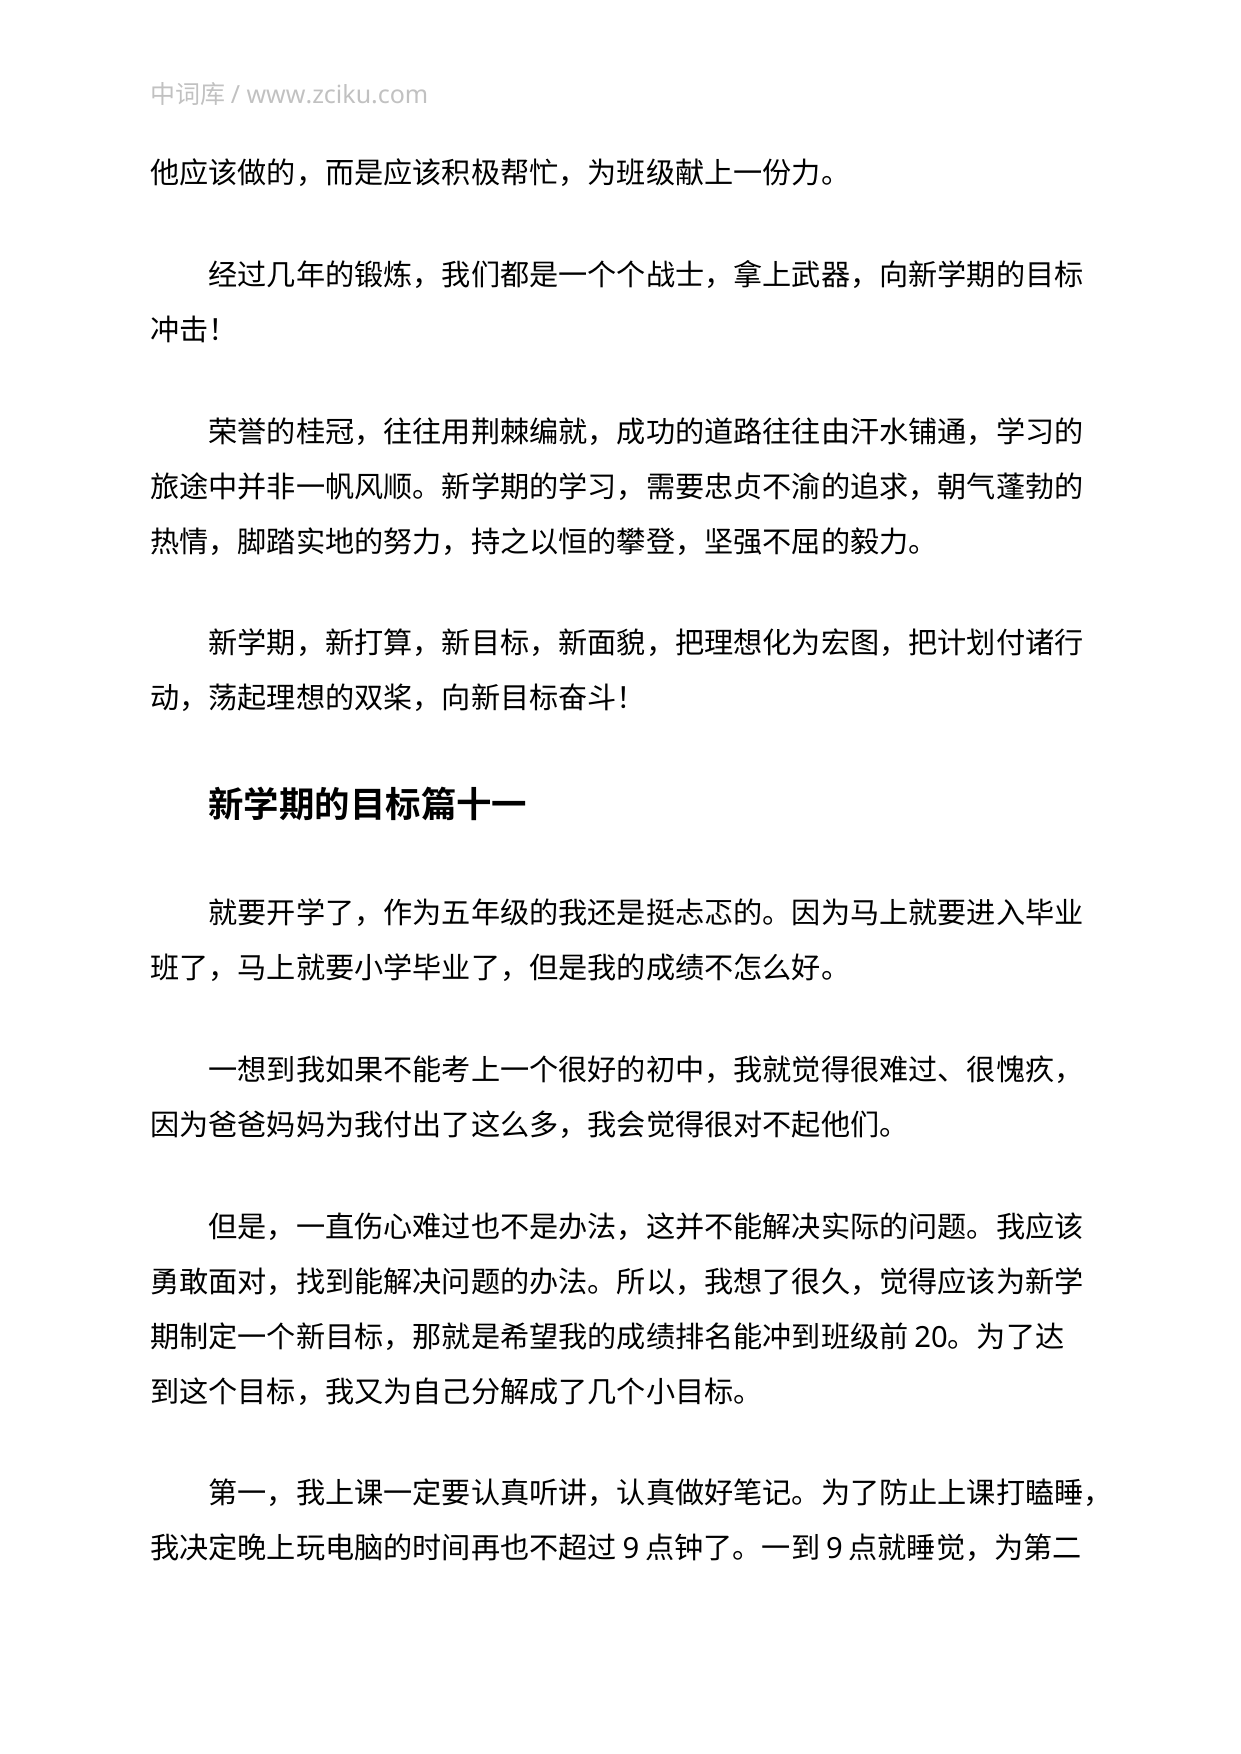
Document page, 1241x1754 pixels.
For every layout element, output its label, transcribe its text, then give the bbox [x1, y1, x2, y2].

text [150, 1470, 1090, 1567]
text 但是，一直伤心难过也不是办法，这并不能解决实际的问题。我应该勇敢面对，找到能解决问题的办法。所以，我想了很久，觉得应该为新学期制定一个新目标，那就是希望我的成绩排名能冲到班级前20。为了达到这个目标，我又为自己分解成了几个小目标。 [150, 1203, 1090, 1411]
text 就要开学了，作为五年级的我还是挺忐忑的。因为马上就要进入毕业班了，马上就要小学毕业了，但是我的成绩不怎么好。 [150, 890, 1090, 987]
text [150, 150, 1090, 192]
text 新学期的目标篇十一 [150, 777, 1090, 828]
text 一想到我如果不能考上一个很好的初中，我就觉得很难过、很愧疚，因为爸爸妈妈为我付出了这么多，我会觉得很对不起他们。 [150, 1047, 1090, 1144]
text 新学期，新打算，新目标，新面貌，把理想化为宏图，把计划付诸行动，荡起理想的双桨，向新目标奋斗！ [150, 620, 1090, 717]
text 经过几年的锻炼，我们都是一个个战士，拿上武器，向新学期的目标冲击！ [150, 252, 1090, 349]
text 荣誉的桂冠，往往用荆棘编就，成功的道路往往由汗水铺通，学习的旅途中并非一帆风顺。新学期的学习，需要忠贞不渝的追求，朝气蓬勃的热情，脚踏实地的努力，持之以恒的攀登，坚强不屈的毅力。 [150, 408, 1090, 561]
